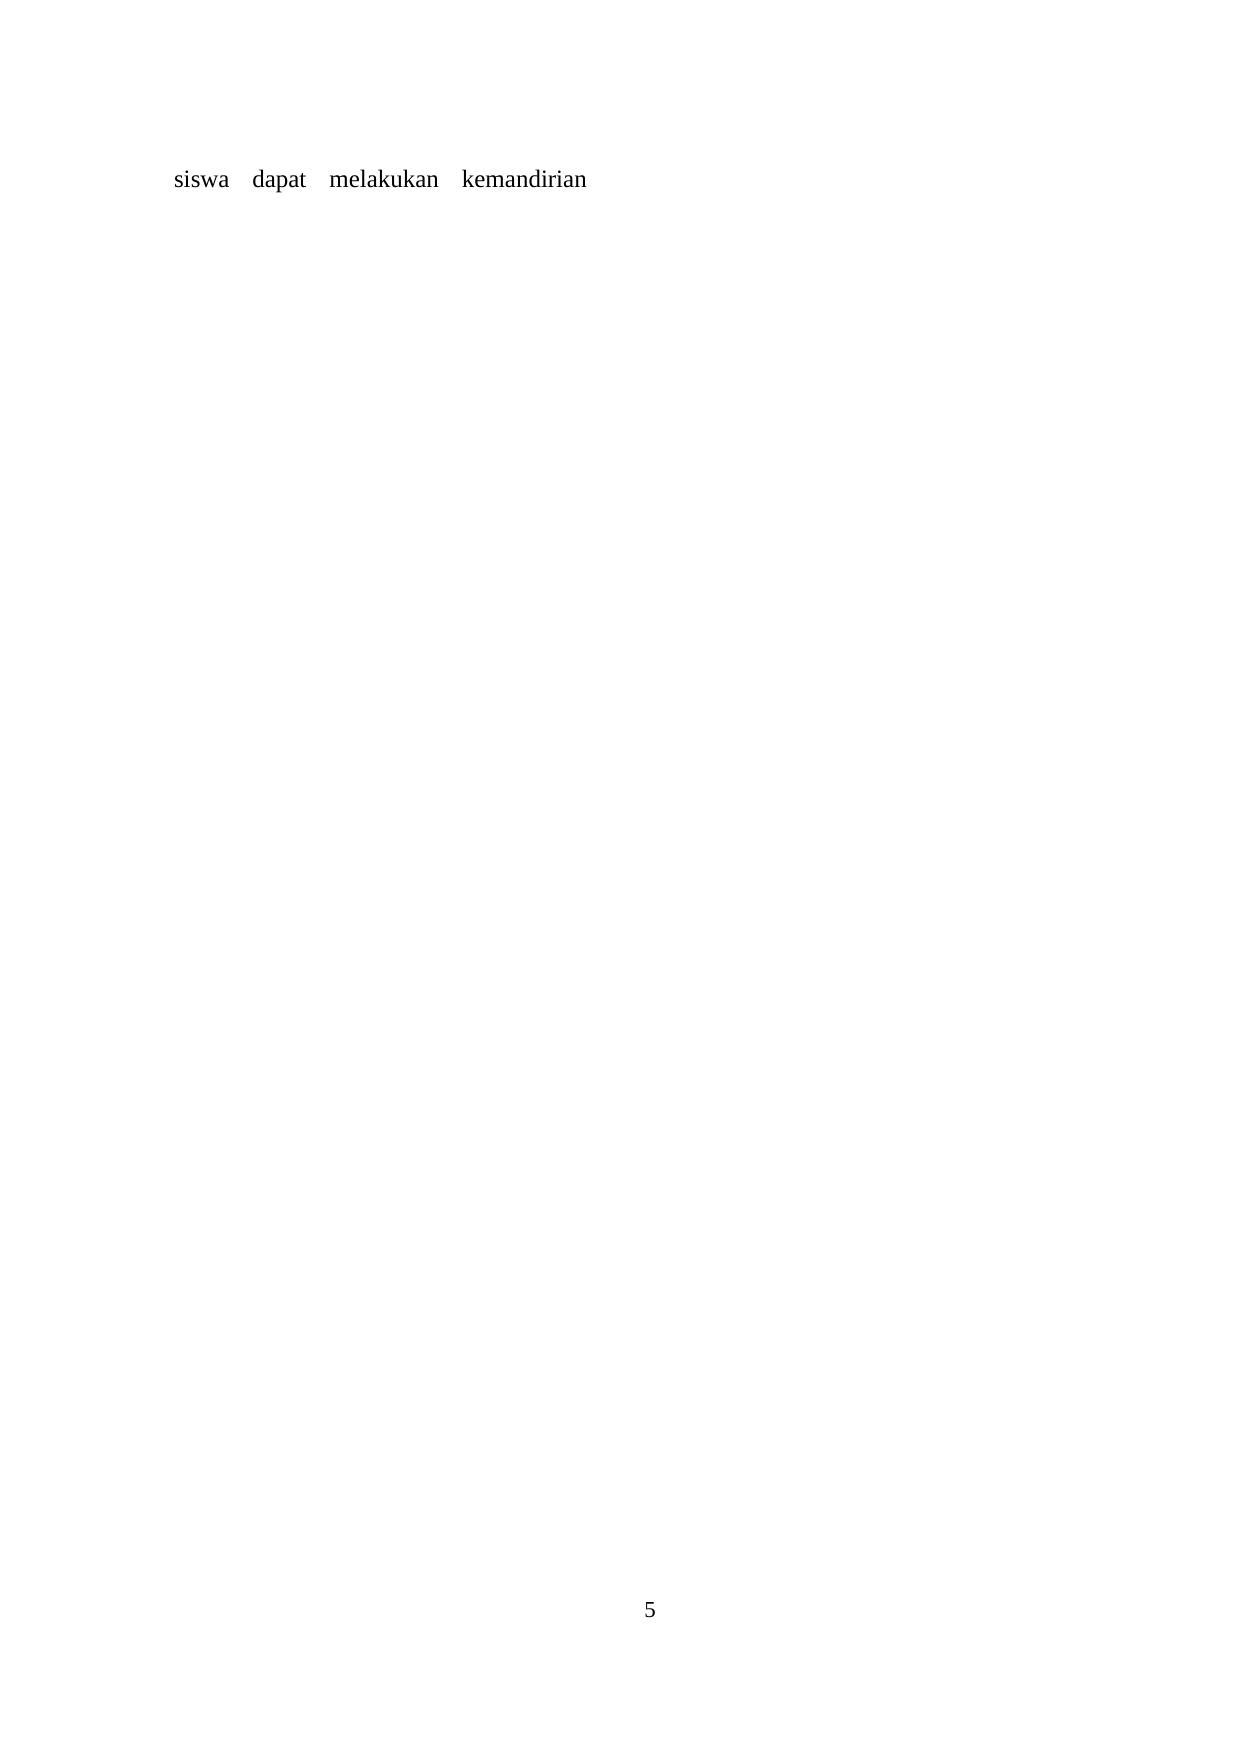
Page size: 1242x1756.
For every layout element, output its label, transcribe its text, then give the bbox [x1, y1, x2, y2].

text siswa dapat melakukan kemandirian [174, 164, 589, 193]
